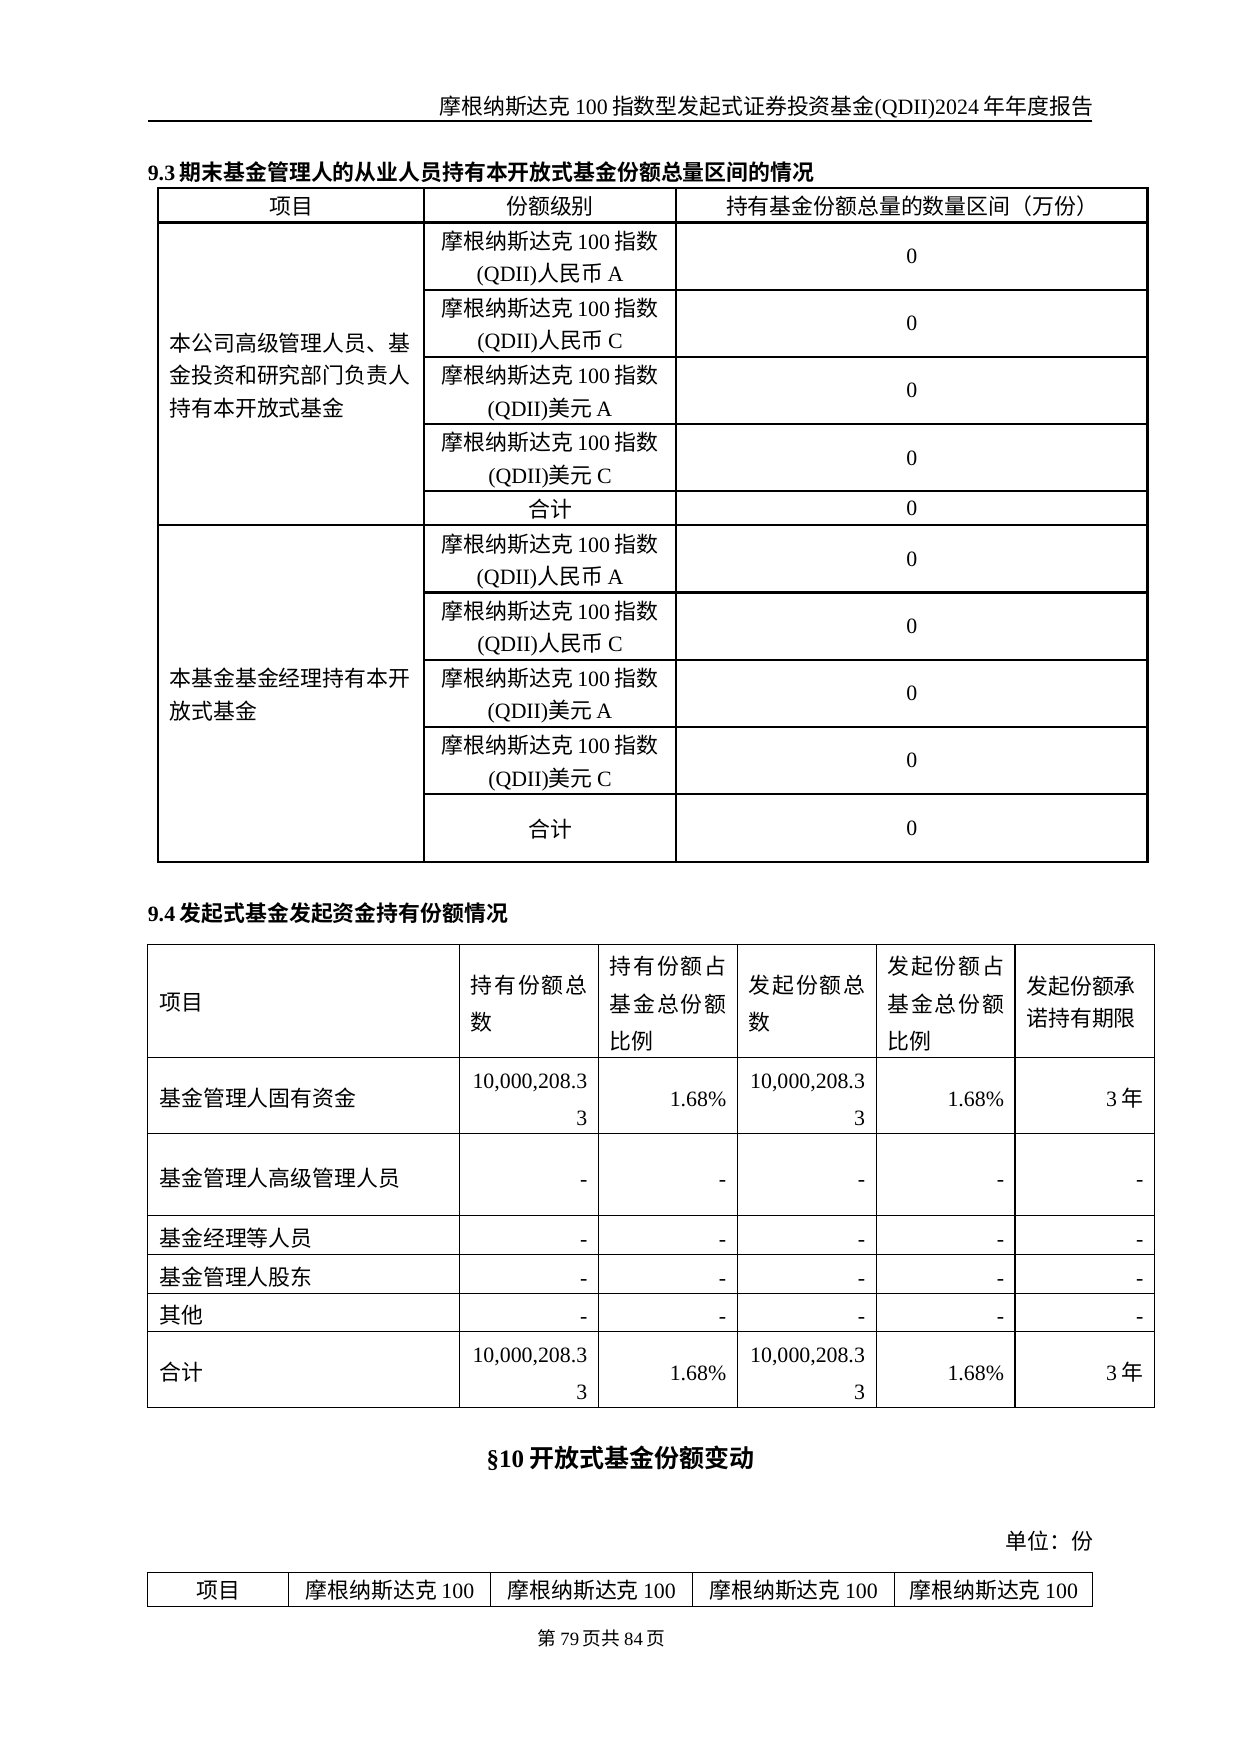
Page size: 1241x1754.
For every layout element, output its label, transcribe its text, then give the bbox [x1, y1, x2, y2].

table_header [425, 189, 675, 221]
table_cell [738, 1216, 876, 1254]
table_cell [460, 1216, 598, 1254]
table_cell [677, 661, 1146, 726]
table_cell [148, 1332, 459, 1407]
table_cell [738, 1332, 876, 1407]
text 单位：份 [148, 1524, 1092, 1556]
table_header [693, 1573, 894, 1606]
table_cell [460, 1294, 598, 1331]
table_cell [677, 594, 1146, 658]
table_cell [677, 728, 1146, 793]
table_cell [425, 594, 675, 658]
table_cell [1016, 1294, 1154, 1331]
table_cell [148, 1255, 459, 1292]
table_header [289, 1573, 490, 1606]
subtitle 9.4发起式基金发起资金持有份额情况 [148, 895, 1092, 928]
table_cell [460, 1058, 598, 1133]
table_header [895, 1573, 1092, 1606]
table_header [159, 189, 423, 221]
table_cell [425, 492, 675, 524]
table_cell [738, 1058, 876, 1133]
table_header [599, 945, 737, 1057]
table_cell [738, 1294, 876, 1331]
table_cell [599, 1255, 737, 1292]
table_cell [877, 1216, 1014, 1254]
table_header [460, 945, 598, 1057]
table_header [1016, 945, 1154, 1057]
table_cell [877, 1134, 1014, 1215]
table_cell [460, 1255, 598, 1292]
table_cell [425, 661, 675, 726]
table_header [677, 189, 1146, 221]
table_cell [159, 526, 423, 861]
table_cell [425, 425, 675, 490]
subtitle §10开放式基金份额变动 [148, 1424, 1092, 1489]
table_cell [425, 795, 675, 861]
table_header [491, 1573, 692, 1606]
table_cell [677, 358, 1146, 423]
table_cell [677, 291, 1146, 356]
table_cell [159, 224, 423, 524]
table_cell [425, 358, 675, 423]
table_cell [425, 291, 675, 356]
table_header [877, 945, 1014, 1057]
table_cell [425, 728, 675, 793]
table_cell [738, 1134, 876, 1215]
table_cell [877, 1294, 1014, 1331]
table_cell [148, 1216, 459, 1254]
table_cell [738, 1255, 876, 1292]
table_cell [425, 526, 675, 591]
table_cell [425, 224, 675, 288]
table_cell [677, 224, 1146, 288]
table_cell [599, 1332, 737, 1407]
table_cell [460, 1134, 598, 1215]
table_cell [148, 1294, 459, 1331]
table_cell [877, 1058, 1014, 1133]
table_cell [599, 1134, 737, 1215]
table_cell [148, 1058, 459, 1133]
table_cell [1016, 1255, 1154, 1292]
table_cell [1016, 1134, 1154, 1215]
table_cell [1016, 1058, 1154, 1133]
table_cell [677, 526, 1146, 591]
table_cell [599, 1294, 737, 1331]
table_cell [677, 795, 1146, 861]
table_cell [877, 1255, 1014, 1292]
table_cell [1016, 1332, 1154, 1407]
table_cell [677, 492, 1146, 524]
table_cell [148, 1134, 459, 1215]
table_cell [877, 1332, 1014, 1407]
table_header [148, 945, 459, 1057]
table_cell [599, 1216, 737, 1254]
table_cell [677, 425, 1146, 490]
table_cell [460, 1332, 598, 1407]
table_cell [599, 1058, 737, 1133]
subtitle 9.3期末基金管理人的从业人员持有本开放式基金份额总量区间的情况 [148, 154, 1092, 187]
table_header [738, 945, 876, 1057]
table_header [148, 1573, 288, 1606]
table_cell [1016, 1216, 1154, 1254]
